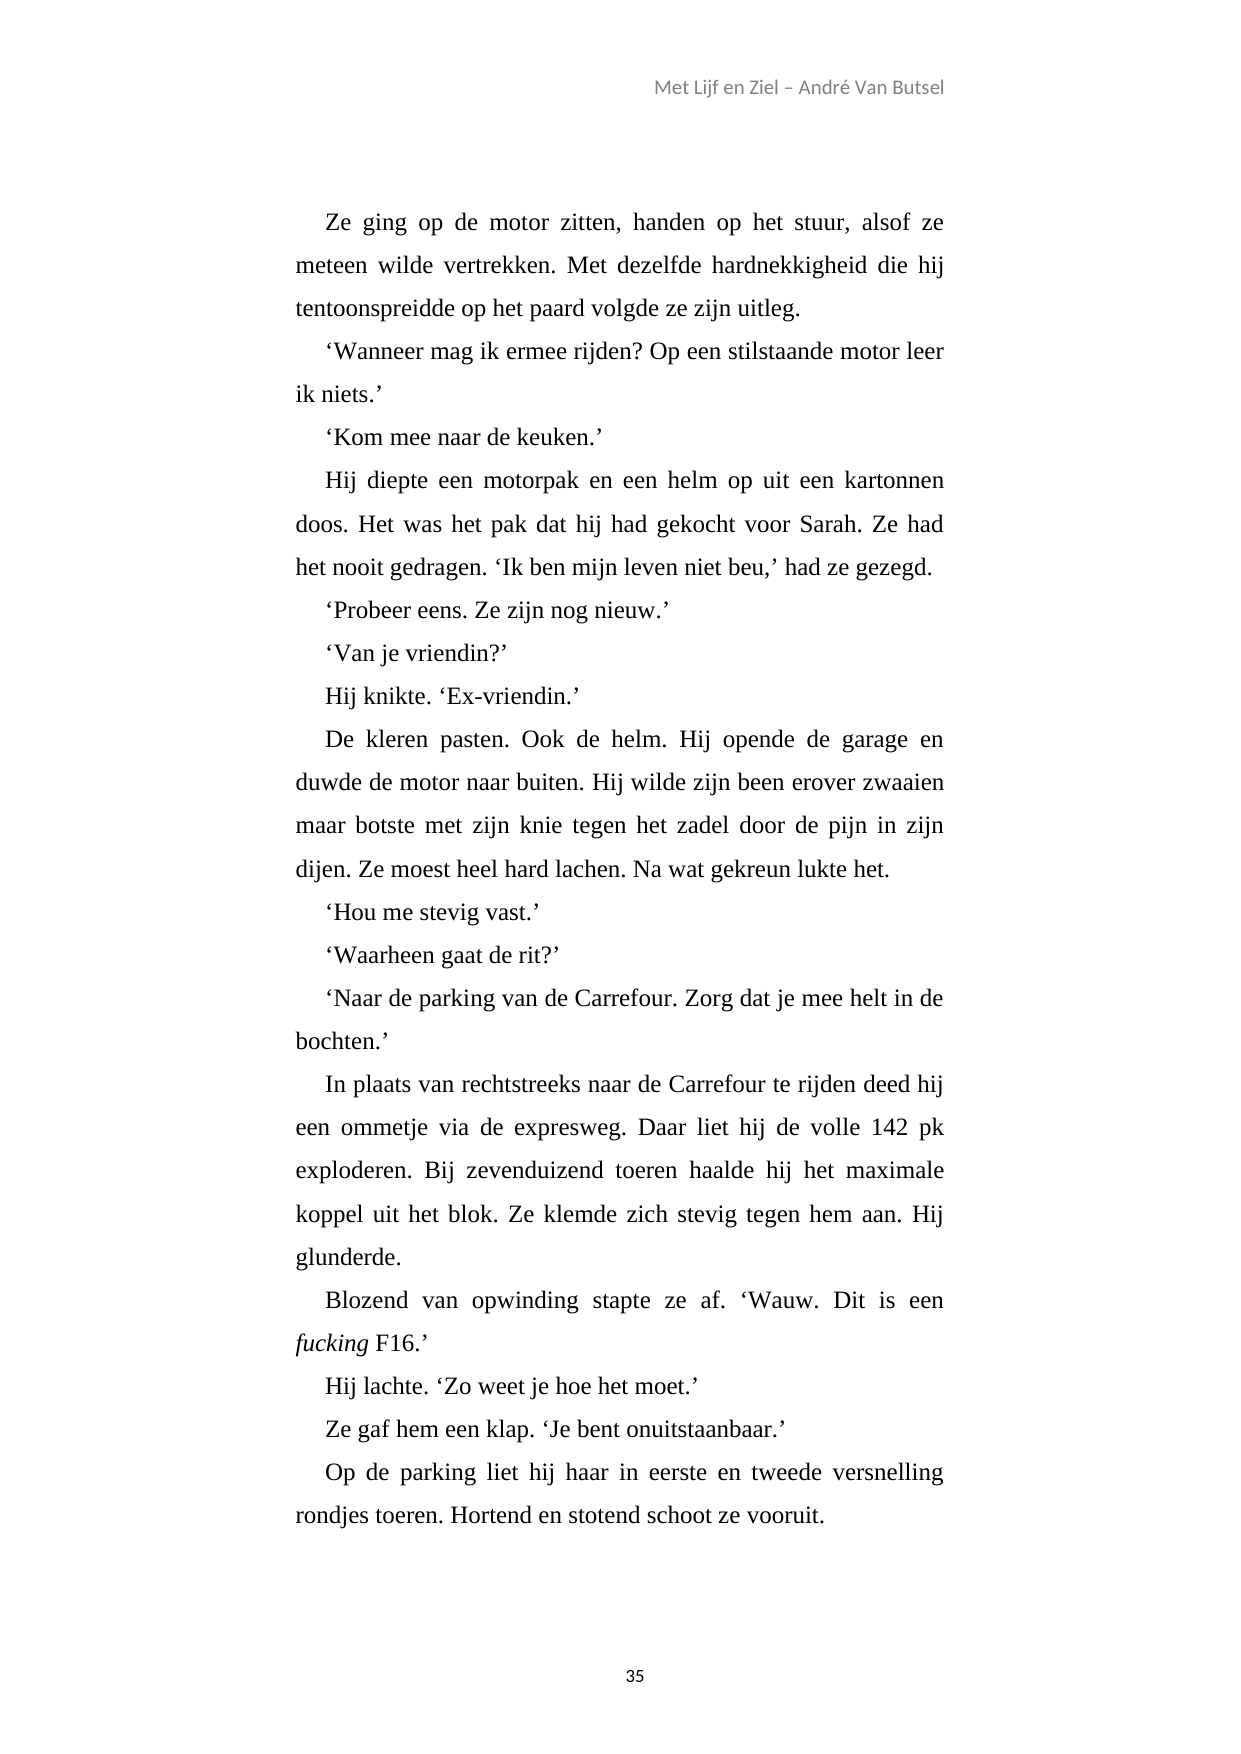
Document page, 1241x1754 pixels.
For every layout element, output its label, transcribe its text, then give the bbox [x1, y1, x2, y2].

text Op de parking liet hij haar in eerste en tweede versnelling rondjes toeren. Hortend en stotend schoot ze vooruit. [295, 1457, 945, 1529]
text ‘Wanneer mag ik ermee rijden? Op een stilstaande motor leer ik niets.’ [295, 336, 945, 408]
text De kleren pasten. Ook de helm. Hij opende de garage en duwde de motor naar buiten. Hij wilde zijn been erover zwaaien maar botste met zijn knie tegen het zadel door de pijn in zijn dijen. Ze moest heel hard lachen. Na wat gekreun lukte het. [295, 724, 945, 882]
text ‘Kom mee naar de keuken.’ [295, 422, 945, 451]
text Hij diepte een motorpak en een helm op uit een kartonnen doos. Het was het pak dat hij had gekocht voor Sarah. Ze had het nooit gedragen. ‘Ik ben mijn leven niet beu,’ had ze gezegd. [295, 466, 945, 581]
text Ze gaf hem een klap. ‘Je bent onuitstaanbaar.’ [295, 1414, 945, 1443]
text Ze ging op de motor zitten, handen op het stuur, alsof ze meteen wilde vertrekken. Met dezelfde hardnekkigheid die hij tentoonspreidde op het paard volgde ze zijn uitleg. [295, 207, 945, 322]
text ‘Hou me stevig vast.’ [295, 897, 945, 926]
text In plaats van rechtstreeks naar de Carrefour te rijden deed hij een ommetje via de expresweg. Daar liet hij de volle 142 pk exploderen. Bij zevenduizend toeren haalde hij het maximale koppel uit het blok. Ze klemde zich stevig tegen hem aan. Hij glunderde. [295, 1069, 945, 1271]
text ‘Waarheen gaat de rit?’ [295, 940, 945, 969]
text ‘Probeer eens. Ze zijn nog nieuw.’ [295, 595, 945, 624]
text Hij knikte. ‘Ex-vriendin.’ [295, 681, 945, 710]
text Hij lachte. ‘Zo weet je hoe het moet.’ [295, 1371, 945, 1400]
text Blozend van opwinding stapte ze af. ‘Wauw. Dit is een fucking F16.’ [295, 1285, 945, 1357]
text ‘Naar de parking van de Carrefour. Zorg dat je mee helt in de bochten.’ [295, 983, 945, 1055]
text ‘Van je vriendin?’ [295, 638, 945, 667]
